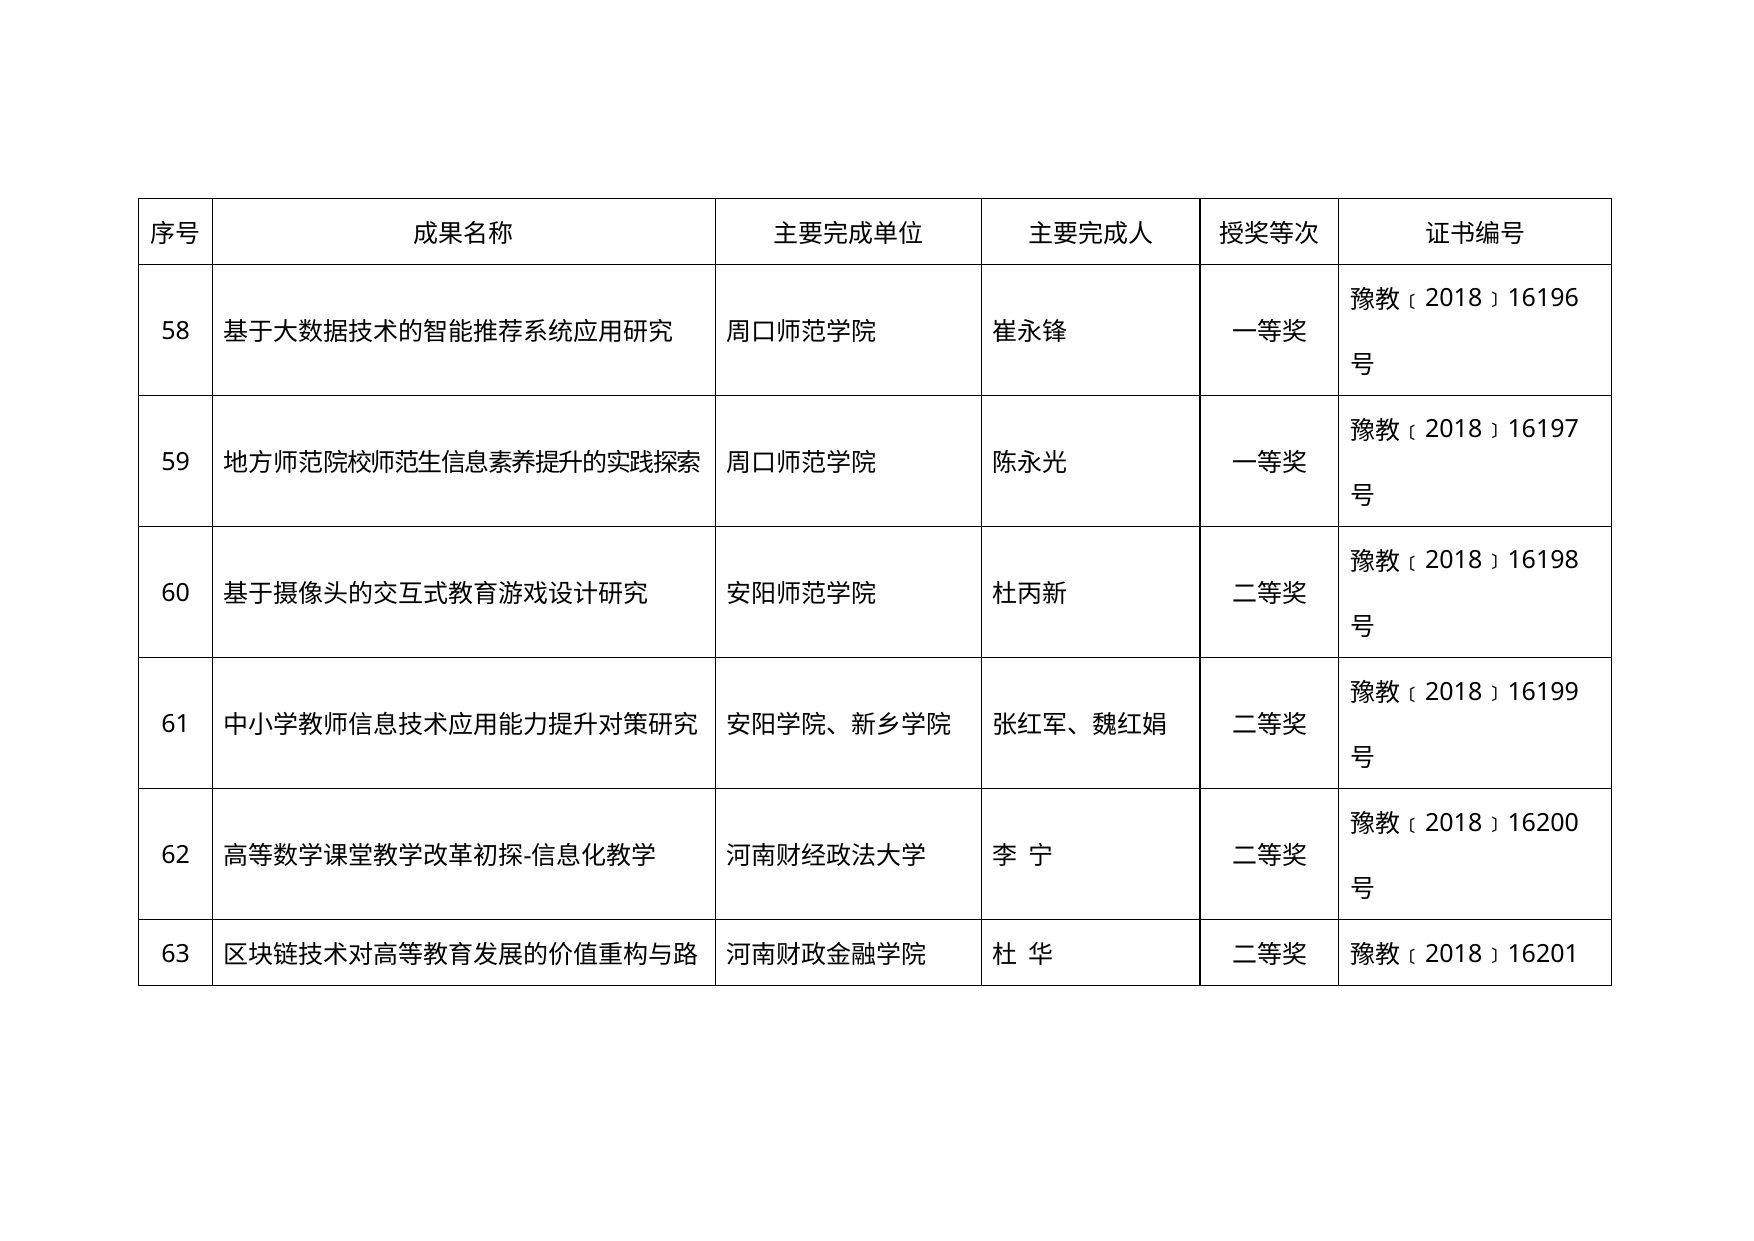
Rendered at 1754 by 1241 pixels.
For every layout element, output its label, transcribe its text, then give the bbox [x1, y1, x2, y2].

table_cell 豫教﹝2018﹞16200号 [1339, 789, 1611, 919]
table_cell 地方师范院校师范生信息素养提升的实践探索 [213, 396, 715, 526]
table_cell 60 [139, 527, 212, 657]
table_header 证书编号 [1339, 199, 1611, 264]
table_cell 李 宁 [982, 789, 1199, 919]
table_cell 63 [139, 920, 212, 985]
table_cell 基于摄像头的交互式教育游戏设计研究 [213, 527, 715, 657]
table_cell 二等奖 [1201, 789, 1338, 919]
table_cell 59 [139, 396, 212, 526]
table_cell 一等奖 [1201, 265, 1338, 395]
table_cell 张红军、魏红娟 [982, 658, 1199, 788]
table_cell 周口师范学院 [716, 396, 981, 526]
table_cell 高等数学课堂教学改革初探-信息化教学 [213, 789, 715, 919]
table_cell 豫教﹝2018﹞16199号 [1339, 658, 1611, 788]
table_cell 崔永锋 [982, 265, 1199, 395]
table_cell 安阳学院、新乡学院 [716, 658, 981, 788]
table_cell 豫教﹝2018﹞16201号 [1339, 920, 1611, 985]
table_cell 基于大数据技术的智能推荐系统应用研究 [213, 265, 715, 395]
table_cell 一等奖 [1201, 396, 1338, 526]
table_cell 豫教﹝2018﹞16197号 [1339, 396, 1611, 526]
table_cell 安阳师范学院 [716, 527, 981, 657]
table_header 序号 [139, 199, 212, 264]
table_cell 河南财政金融学院 [716, 920, 981, 985]
table_cell 杜丙新 [982, 527, 1199, 657]
table_header 授奖等次 [1201, 199, 1338, 264]
table_cell 豫教﹝2018﹞16198号 [1339, 527, 1611, 657]
table_cell 周口师范学院 [716, 265, 981, 395]
table_cell 58 [139, 265, 212, 395]
table_cell 中小学教师信息技术应用能力提升对策研究 [213, 658, 715, 788]
table_header 主要完成人 [982, 199, 1199, 264]
table_cell 河南财经政法大学 [716, 789, 981, 919]
table_cell 62 [139, 789, 212, 919]
table_cell 杜 华 [982, 920, 1199, 985]
table_cell 二等奖 [1201, 527, 1338, 657]
table_cell 陈永光 [982, 396, 1199, 526]
table_cell 二等奖 [1201, 920, 1338, 985]
table_cell 61 [139, 658, 212, 788]
table_cell 豫教﹝2018﹞16196号 [1339, 265, 1611, 395]
table_header 主要完成单位 [716, 199, 981, 264]
table_cell 二等奖 [1201, 658, 1338, 788]
table_header 成果名称 [213, 199, 715, 264]
table_cell 区块链技术对高等教育发展的价值重构与路径创新 [213, 920, 715, 985]
